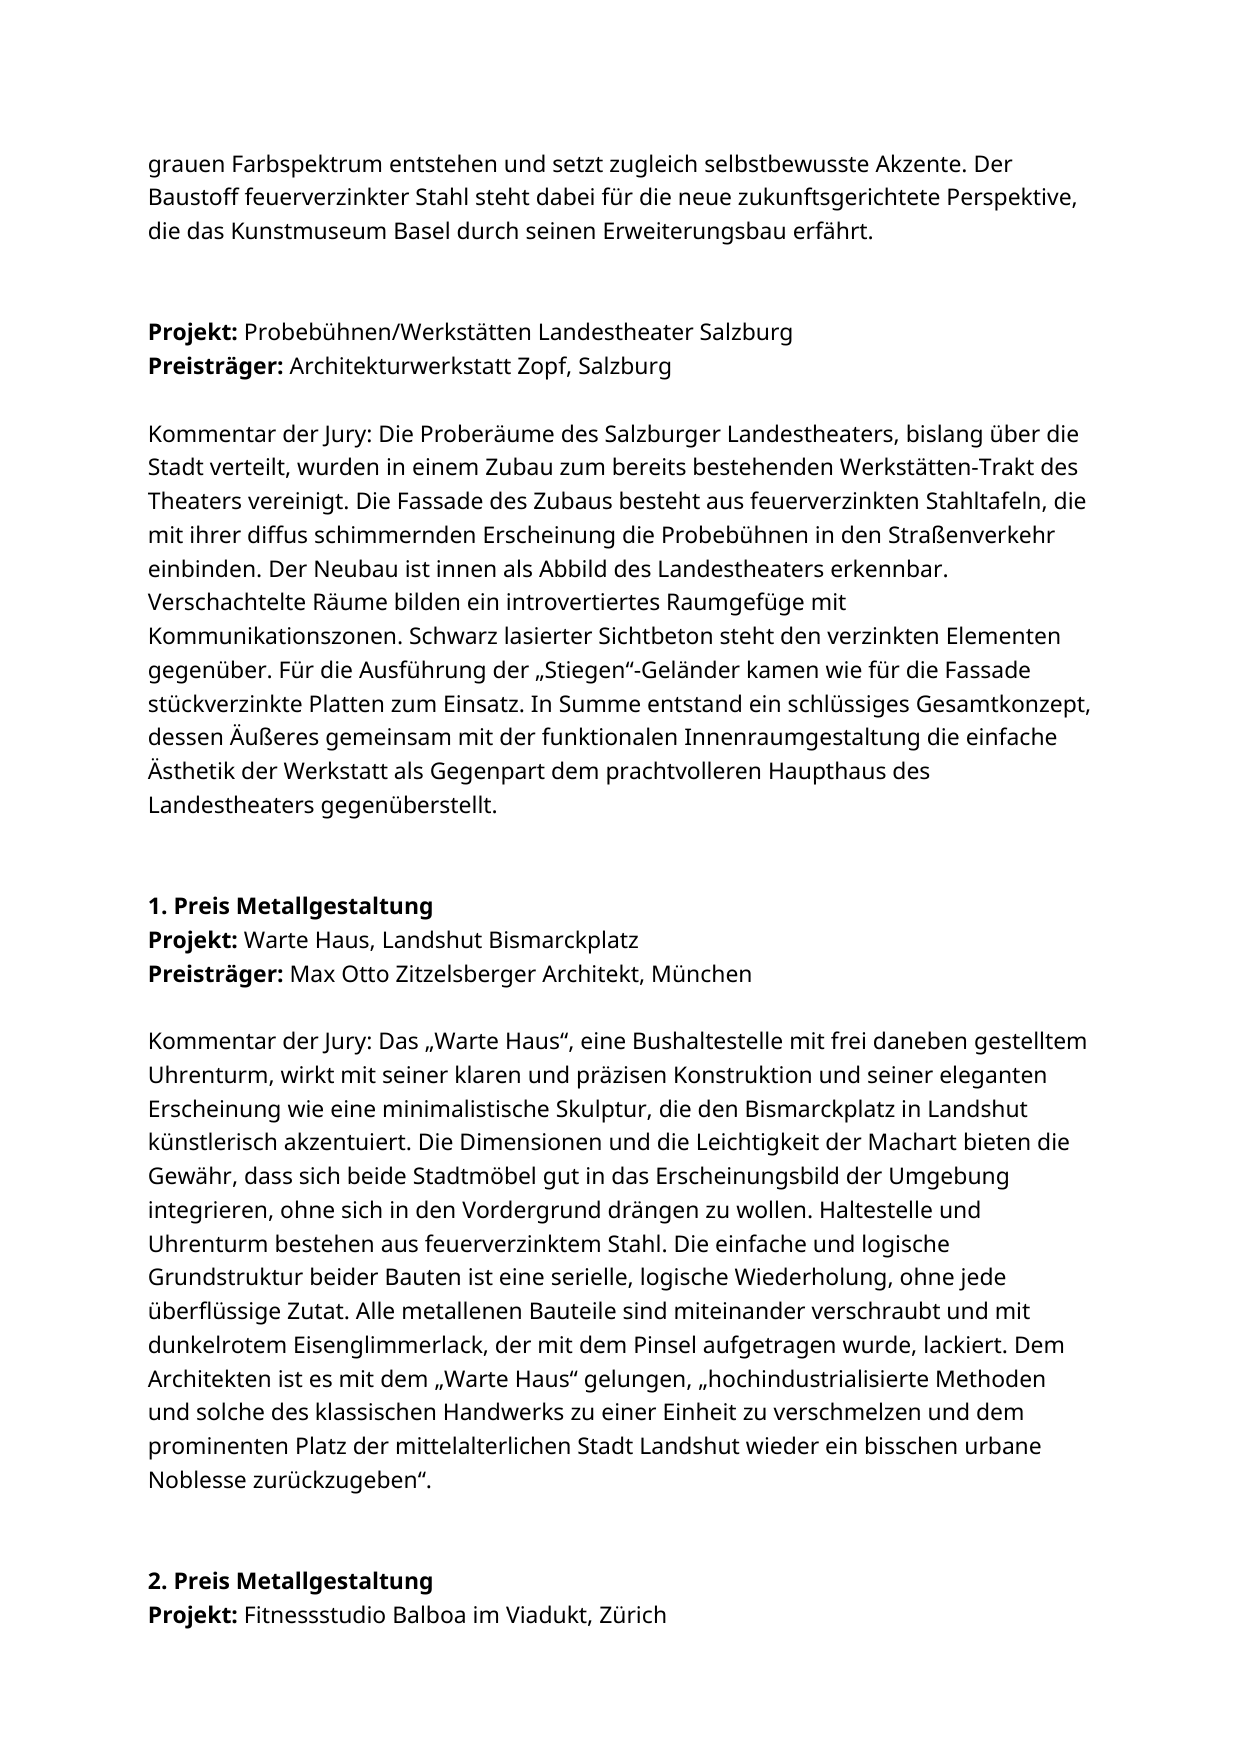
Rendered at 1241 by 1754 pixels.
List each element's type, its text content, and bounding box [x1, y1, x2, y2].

text Kommentar der Jury: Das „Warte Haus“, eine Bushaltestelle mit frei daneben gestelltem Uhrenturm, wirkt mit seiner klaren und präzisen Konstruktion und seiner eleganten Erscheinung wie eine minimalistische Skulptur, die den Bismarckplatz in Landshut künstlerisch akzentuiert. Die Dimensionen und die Leichtigkeit der Machart bieten die Gewähr, dass sich beide Stadtmöbel gut in das Erscheinungsbild der Umgebung integrieren, ohne sich in den Vordergrund drängen zu wollen. Haltestelle und Uhrenturm bestehen aus feuerverzinktem Stahl. Die einfache und logische Grundstruktur beider Bauten ist eine serielle, logische Wiederholung, ohne jede überflüssige Zutat. Alle metallenen Bauteile sind miteinander verschraubt und mit dunkelrotem Eisenglimmerlack, der mit dem Pinsel aufgetragen wurde, lackiert. Dem Architekten ist es mit dem „Warte Haus“ gelungen, „hochindustrialisierte Methoden und solche des klassischen Handwerks zu einer Einheit zu verschmelzen und dem prominenten Platz der mittelalterlichen Stadt Landshut wieder ein bisschen urbane Noblesse zurückzugeben“. [148, 1025, 1093, 1495]
text Preisträger: Architekturwerkstatt Zopf, Salzburg [148, 350, 1093, 381]
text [148, 148, 1093, 246]
text Projekt: Probebühnen/Werkstätten Landestheater Salzburg [148, 316, 1093, 348]
text 2. Preis Metallgestaltung [148, 1565, 1093, 1596]
text Preisträger: Max Otto Zitzelsberger Architekt, München [148, 958, 1093, 989]
text Projekt: Fitnessstudio Balboa im Viadukt, Zürich [148, 1599, 1093, 1630]
text Projekt: Warte Haus, Landshut Bismarckplatz [148, 924, 1093, 955]
text 1. Preis Metallgestaltung [148, 890, 1093, 921]
text Kommentar der Jury: Die Proberäume des Salzburger Landestheaters, bislang über die Stadt verteilt, wurden in einem Zubau zum bereits bestehenden Werkstätten-Trakt des Theaters vereinigt. Die Fassade des Zubaus besteht aus feuerverzinkten Stahltafeln, die mit ihrer diffus schimmernden Erscheinung die Probebühnen in den Straßenverkehr einbinden. Der Neubau ist innen als Abbild des Landestheaters erkennbar. Verschachtelte Räume bilden ein introvertiertes Raumgefüge mit Kommunikationszonen. Schwarz lasierter Sichtbeton steht den verzinkten Elementen gegenüber. Für die Ausführung der „Stiegen“-Geländer kamen wie für die Fassade stückverzinkte Platten zum Einsatz. In Summe entstand ein schlüssiges Gesamtkonzept, dessen Äußeres gemeinsam mit der funktionalen Innenraumgestaltung die einfache Ästhetik der Werkstatt als Gegenpart dem prachtvolleren Haupthaus des Landestheaters gegenüberstellt. [148, 418, 1093, 820]
